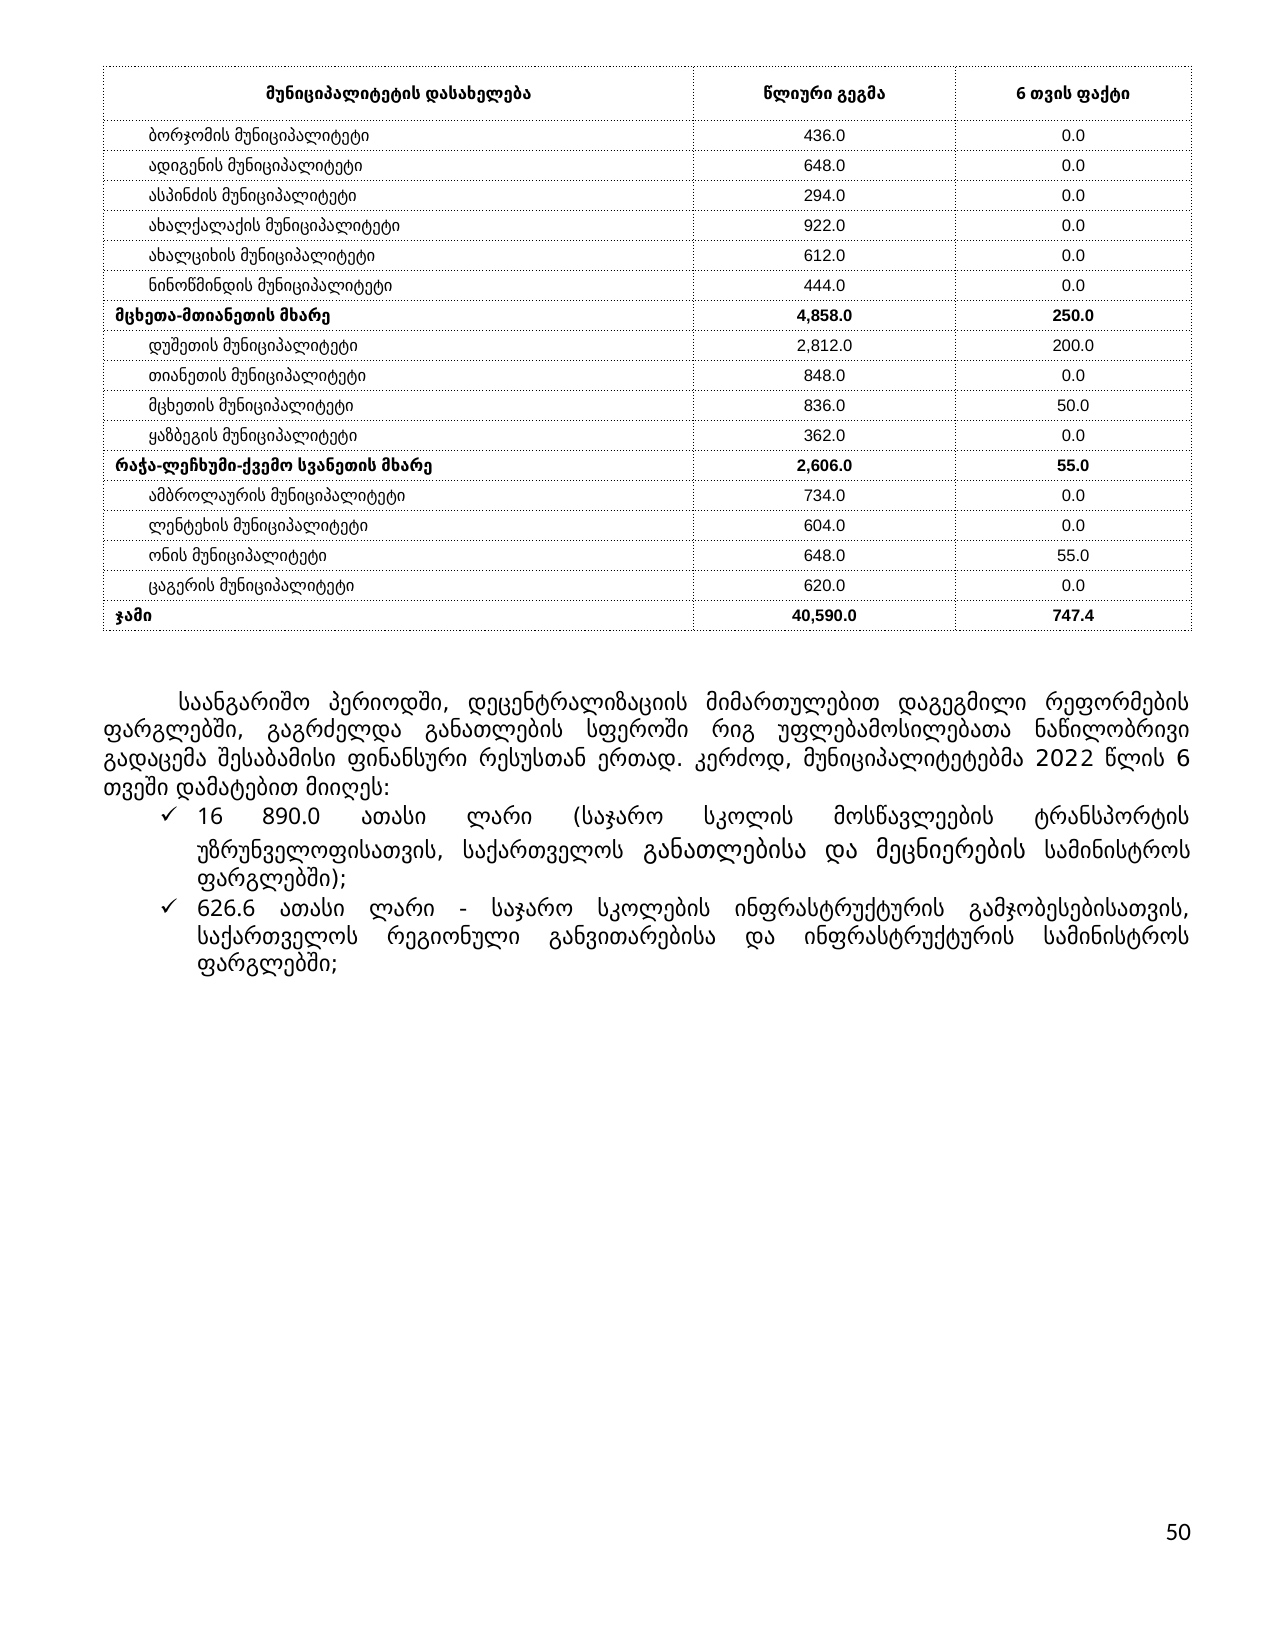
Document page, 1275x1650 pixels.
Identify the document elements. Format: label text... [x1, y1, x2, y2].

table_cell ახალციხის მუნიციპალიტეტი [104, 240, 693, 270]
table_cell 0.0 [955, 270, 1191, 300]
table_cell 436.0 [694, 120, 955, 150]
table_cell 747.4 [955, 600, 1191, 630]
table_cell ლენტეხის მუნიციპალიტეტი [104, 510, 693, 540]
table_cell ახალქალაქის მუნიციპალიტეტი [104, 210, 693, 240]
list საანგარიშო პერიოდში, დეცენტრალიზაციის მიმართულებით დაგეგმილი რეფორმების ფარგლებში, გაგრძელდა განათლების სფეროში რიგ უფლებამოსილებათა ნაწილობრივი გადაცემა შესაბამისი ფინანსური რესუსთან ერთად. კერძოდ, მუნიციპალიტეტებმა 2022 წლის 6 თვეში დამატებით მიიღეს: [103, 689, 1191, 800]
table_cell 648.0 [694, 150, 955, 180]
table_cell 200.0 [955, 330, 1191, 360]
table_header მუნიციპალიტეტის დასახელება [104, 66, 693, 120]
table_cell 40,590.0 [694, 600, 955, 630]
table_cell 604.0 [694, 510, 955, 540]
table_cell 50.0 [955, 390, 1191, 420]
table_cell 55.0 [955, 450, 1191, 480]
table_cell 734.0 [694, 480, 955, 510]
table_cell 2,606.0 [694, 450, 955, 480]
table_cell 444.0 [694, 270, 955, 300]
table_cell რაჭა-ლეჩხუმი-ქვემო სვანეთის მხარე [104, 450, 693, 480]
table_cell ნინოწმინდის მუნიციპალიტეტი [104, 270, 693, 300]
table_cell 0.0 [955, 210, 1191, 240]
table_cell დუშეთის მუნიციპალიტეტი [104, 330, 693, 360]
table_cell 0.0 [955, 240, 1191, 270]
table_cell 4,858.0 [694, 300, 955, 330]
table_cell 848.0 [694, 360, 955, 390]
table_cell 0.0 [955, 420, 1191, 450]
table_cell 0.0 [955, 360, 1191, 390]
table_cell 0.0 [955, 180, 1191, 210]
table_cell ჯამი [104, 600, 693, 630]
table_cell ცაგერის მუნიციპალიტეტი [104, 570, 693, 600]
table_cell 0.0 [955, 510, 1191, 540]
table_cell 55.0 [955, 540, 1191, 570]
table_cell 836.0 [694, 390, 955, 420]
table_cell ადიგენის მუნიციპალიტეტი [104, 150, 693, 180]
table_cell მცხეთის მუნიციპალიტეტი [104, 390, 693, 420]
table_cell 612.0 [694, 240, 955, 270]
table_header 6 თვის ფაქტი [955, 66, 1191, 120]
table_cell 294.0 [694, 180, 955, 210]
list 16 890.0 ათასი ლარი (საჯარო სკოლის მოსწავლეების ტრანსპორტის უზრუნველოფისათვის, საქართველოს განათლებისა და მეცნიერების სამინისტროს ფარგლებში); [159, 800, 1191, 892]
table_cell 0.0 [955, 480, 1191, 510]
table_cell 620.0 [694, 570, 955, 600]
table_cell ბორჯომის მუნიციპალიტეტი [104, 120, 693, 150]
table_cell მცხეთა-მთიანეთის მხარე [104, 300, 693, 330]
table_cell 2,812.0 [694, 330, 955, 360]
table_cell ყაზბეგის მუნიციპალიტეტი [104, 420, 693, 450]
table_cell თიანეთის მუნიციპალიტეტი [104, 360, 693, 390]
table_cell 0.0 [955, 570, 1191, 600]
table_cell 0.0 [955, 150, 1191, 180]
table_cell ამბროლაურის მუნიციპალიტეტი [104, 480, 693, 510]
table_header წლიური გეგმა [694, 66, 955, 120]
table_cell 648.0 [694, 540, 955, 570]
table_cell 922.0 [694, 210, 955, 240]
table_cell 250.0 [955, 300, 1191, 330]
table_cell ონის მუნიციპალიტეტი [104, 540, 693, 570]
list 626.6 ათასი ლარი - საჯარო სკოლების ინფრასტრუქტურის გამჯობესებისათვის, საქართველოს რეგიონული განვითარებისა და ინფრასტრუქტურის სამინისტროს ფარგლებში; [159, 892, 1191, 977]
table_cell ასპინძის მუნიციპალიტეტი [104, 180, 693, 210]
table_cell 362.0 [694, 420, 955, 450]
table_cell 0.0 [955, 120, 1191, 150]
